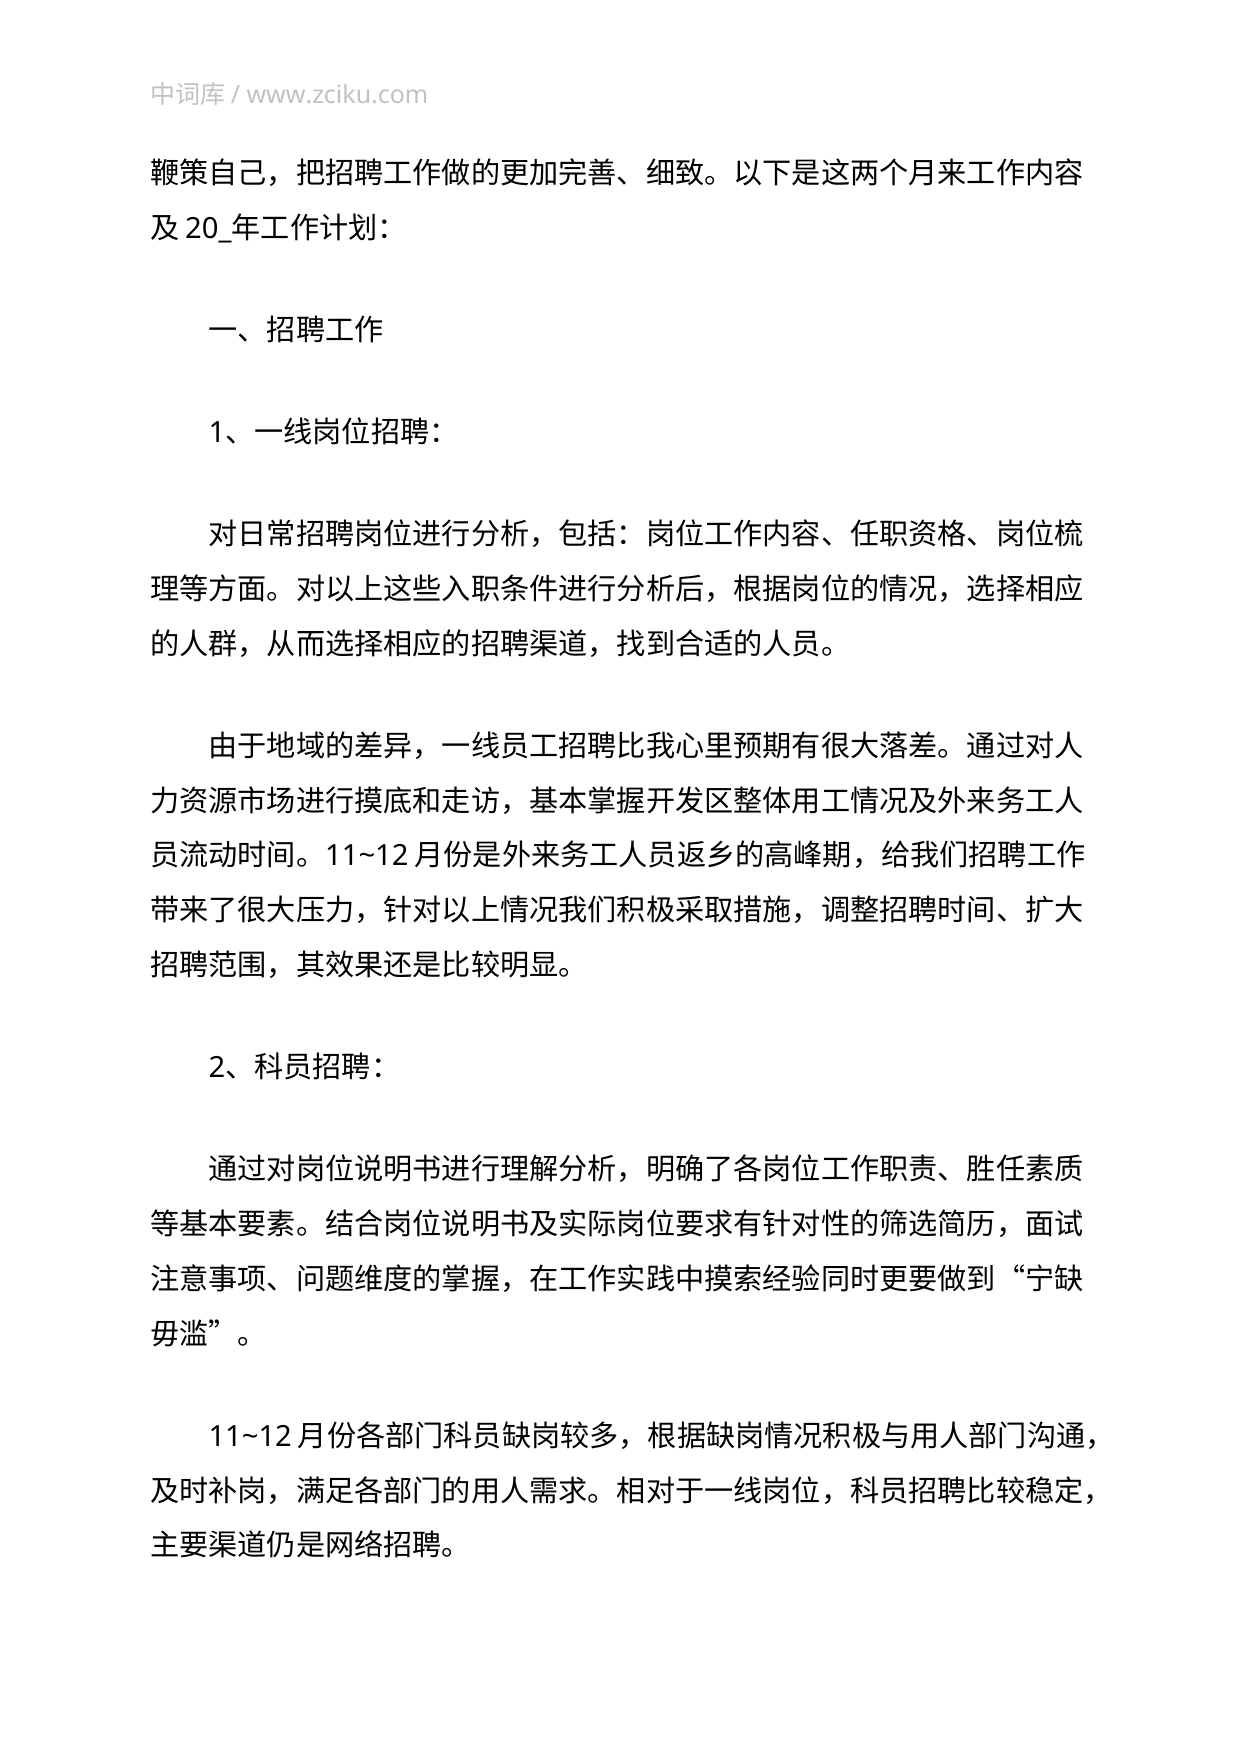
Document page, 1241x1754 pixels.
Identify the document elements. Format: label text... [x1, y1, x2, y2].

text 由于地域的差异，一线员工招聘比我心里预期有很大落差。通过对人力资源市场进行摸底和走访，基本掌握开发区整体用工情况及外来务工人员流动时间。11~12月份是外来务工人员返乡的高峰期，给我们招聘工作带来了很大压力，针对以上情况我们积极采取措施，调整招聘时间、扩大招聘范围，其效果还是比较明显。 [150, 722, 1090, 984]
text 通过对岗位说明书进行理解分析，明确了各岗位工作职责、胜任素质等基本要素。结合岗位说明书及实际岗位要求有针对性的筛选简历，面试注意事项、问题维度的掌握，在工作实践中摸索经验同时更要做到“宁缺毋滥”。 [150, 1146, 1090, 1353]
text 一、招聘工作 [150, 307, 1090, 349]
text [150, 150, 1090, 247]
text 1、一线岗位招聘： [150, 409, 1090, 451]
text 2、科员招聘： [150, 1044, 1090, 1086]
text 对日常招聘岗位进行分析，包括：岗位工作内容、任职资格、岗位梳理等方面。对以上这些入职条件进行分析后，根据岗位的情况，选择相应的人群，从而选择相应的招聘渠道，找到合适的人员。 [150, 511, 1090, 663]
text 11~12月份各部门科员缺岗较多，根据缺岗情况积极与用人部门沟通，及时补岗，满足各部门的用人需求。相对于一线岗位，科员招聘比较稳定，主要渠道仍是网络招聘。 [150, 1412, 1090, 1564]
